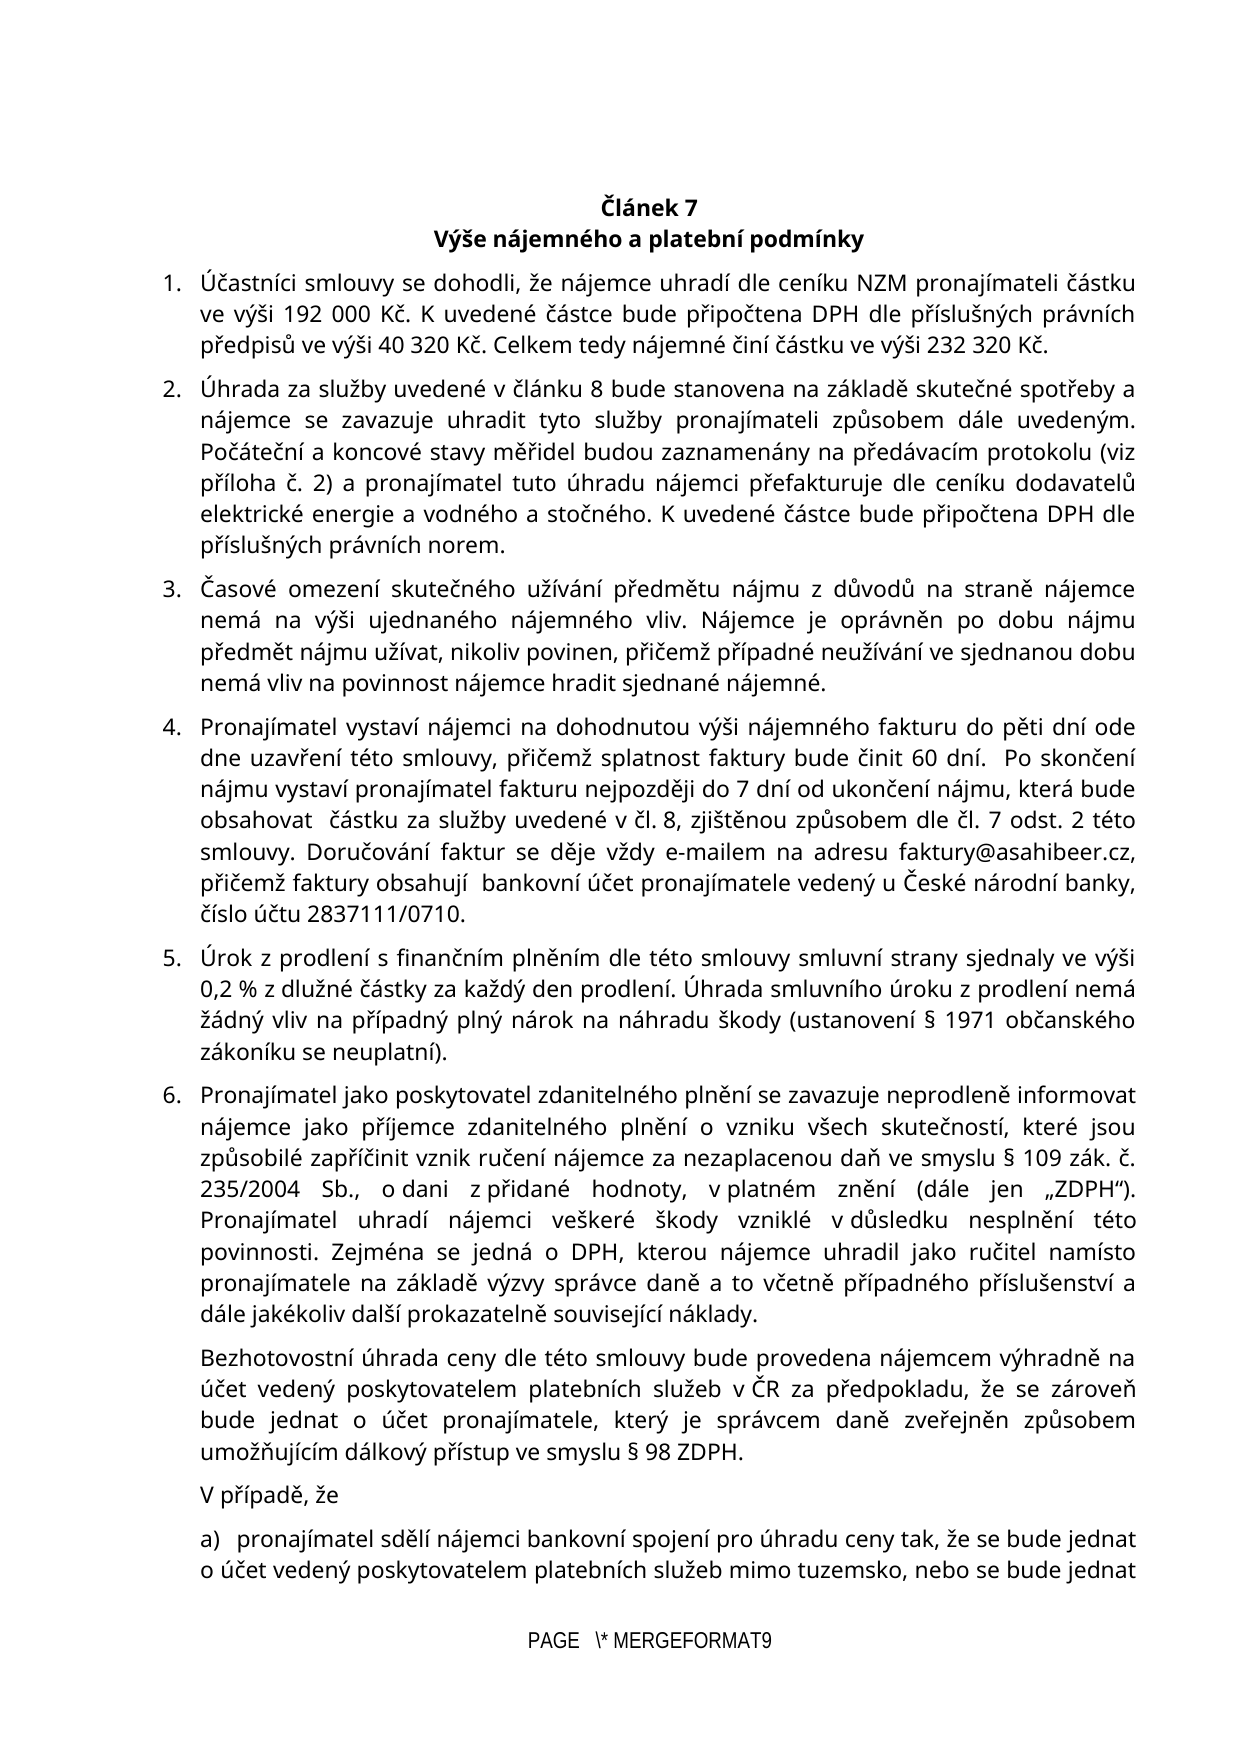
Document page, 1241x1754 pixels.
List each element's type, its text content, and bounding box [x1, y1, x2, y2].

text Bezhotovostní úhrada ceny dle této smlouvy bude provedena nájemcem výhradně na účet vedený poskytovatelem platebních služeb v ČR za předpokladu, že se zároveň bude jednat o účet pronajímatele, který je správcem daně zveřejněn způsobem umožňujícím dálkový přístup ve smyslu § 98 ZDPH. [200, 1342, 1137, 1467]
list Časové omezení skutečného užívání předmětu nájmu z důvodů na straně nájemce nemá na výši ujednaného nájemného vliv. Nájemce je oprávněn po dobu nájmu předmět nájmu užívat, nikoliv povinen, přičemž případné neužívání ve sjednanou dobu nemá vliv na povinnost nájemce hradit sjednané nájemné. [162, 573, 1137, 698]
list Pronajímatel jako poskytovatel zdanitelného plnění se zavazuje neprodleně informovat nájemce jako příjemce zdanitelného plnění o vzniku všech skutečností, které jsou způsobilé zapříčinit vznik ručení nájemce za nezaplacenou daň ve smyslu § 109 zák. č. 235/2004 Sb., o dani z přidané hodnoty, v platném znění (dále jen „ZDPH“). Pronajímatel uhradí nájemci veškeré škody vzniklé v důsledku nesplnění této povinnosti. Zejména se jedná o DPH, kterou nájemce uhradil jako ručitel namísto pronajímatele na základě výzvy správce daně a to včetně případného příslušenství a dále jakékoliv další prokazatelně související náklady. [162, 1079, 1137, 1329]
list Úrok z prodlení s finančním plněním dle této smlouvy smluvní strany sjednaly ve výši 0,2 % z dlužné částky za každý den prodlení. Úhrada smluvního úroku z prodlení nemá žádný vliv na případný plný nárok na náhradu škody (ustanovení § 1971 občanského zákoníku se neuplatní). [162, 942, 1137, 1067]
text Článek 7 Výše nájemného a platební podmínky [162, 192, 1135, 254]
text V případě, že [200, 1479, 1137, 1511]
list Účastníci smlouvy se dohodli, že nájemce uhradí dle ceníku NZM pronajímateli částku ve výši 192 000 Kč. K uvedené částce bude připočtena DPH dle příslušných právních předpisů ve výši 40 320 Kč. Celkem tedy nájemné činí částku ve výši 232 320 Kč. [162, 267, 1137, 361]
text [200, 1523, 1137, 1586]
list Pronajímatel vystaví nájemci na dohodnutou výši nájemného fakturu do pěti dní ode dne uzavření této smlouvy, přičemž splatnost faktury bude činit 60 dní. Po skončení nájmu vystaví pronajímatel fakturu nejpozději do 7 dní od ukončení nájmu, která bude obsahovat částku za služby uvedené v čl. 8, zjištěnou způsobem dle čl. 7 odst. 2 této smlouvy. Doručování faktur se děje vždy e-mailem na adresu faktury@asahibeer.cz, přičemž faktury obsahují bankovní účet pronajímatele vedený u České národní banky, číslo účtu 2837111/0710. [162, 711, 1137, 929]
list Úhrada za služby uvedené v článku 8 bude stanovena na základě skutečné spotřeby a nájemce se zavazuje uhradit tyto služby pronajímateli způsobem dále uvedeným. Počáteční a koncové stavy měřidel budou zaznamenány na předávacím protokolu (viz příloha č. 2) a pronajímatel tuto úhradu nájemci přefakturuje dle ceníku dodavatelů elektrické energie a vodného a stočného. K uvedené částce bude připočtena DPH dle příslušných právních norem. [162, 373, 1137, 561]
